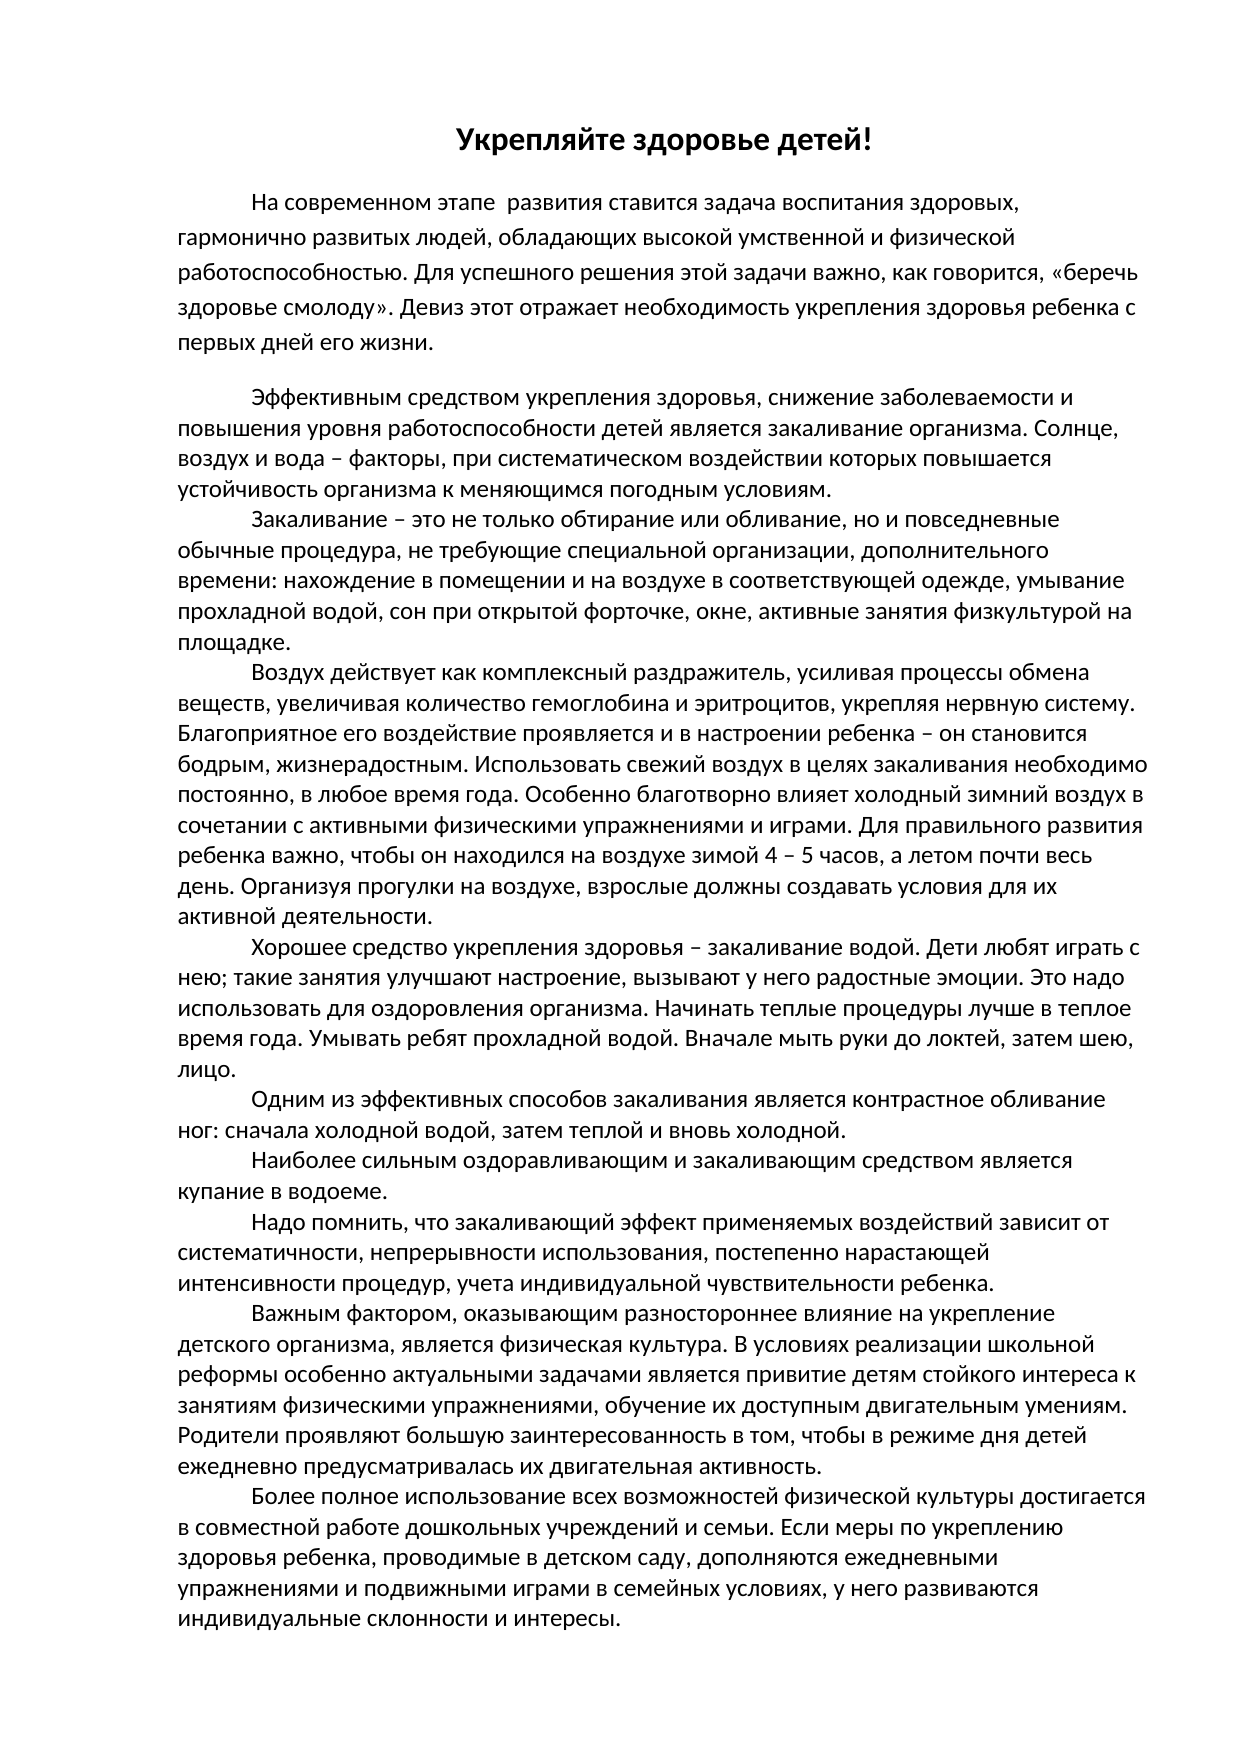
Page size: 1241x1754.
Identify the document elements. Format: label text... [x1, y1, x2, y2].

text Хорошее средство укрепления здоровья – закаливание водой. Дети любят играть с нею; такие занятия улучшают настроение, вызывают у него радостные эмоции. Это надо использовать для оздоровления организма. Начинать теплые процедуры лучше в теплое время года. Умывать ребят прохладной водой. Вначале мыть руки до локтей, затем шею, лицо. [177, 931, 1152, 1083]
text На современном этапе развития ставится задача воспитания здоровых, гармонично развитых людей, обладающих высокой умственной и физической работоспособностью. Для успешного решения этой задачи важно, как говорится, «беречь здоровье смолоду». Девиз этот отражает необходимость укрепления здоровья ребенка с первых дней его жизни. [177, 186, 1152, 356]
text Важным фактором, оказывающим разностороннее влияние на укрепление детского организма, является физическая культура. В условиях реализации школьной реформы особенно актуальными задачами является привитие детям стойкого интереса к занятиям физическими упражнениями, обучение их доступным двигательным умениям. Родители проявляют большую заинтересованность в том, чтобы в режиме дня детей ежедневно предусматривалась их двигательная активность. [177, 1297, 1152, 1480]
text Воздух действует как комплексный раздражитель, усиливая процессы обмена веществ, увеличивая количество гемоглобина и эритроцитов, укрепляя нервную систему. Благоприятное его воздействие проявляется и в настроении ребенка – он становится бодрым, жизнерадостным. Использовать свежий воздух в целях закаливания необходимо постоянно, в любое время года. Особенно благотворно влияет холодный зимний воздух в сочетании с активными физическими упражнениями и играми. Для правильного развития ребенка важно, чтобы он находился на воздухе зимой 4 – 5 часов, а летом почти весь день. Организуя прогулки на воздухе, взрослые должны создавать условия для их активной деятельности. [177, 656, 1152, 931]
text Более полное использование всех возможностей физической культуры достигается в совместной работе дошкольных учреждений и семьи. Если меры по укреплению здоровья ребенка, проводимые в детском саду, дополняются ежедневными упражнениями и подвижными играми в семейных условиях, у него развиваются индивидуальные склонности и интересы. [177, 1480, 1152, 1633]
text Закаливание – это не только обтирание или обливание, но и повседневные обычные процедура, не требующие специальной организации, дополнительного времени: нахождение в помещении и на воздухе в соответствующей одежде, умывание прохладной водой, сон при открытой форточке, окне, активные занятия физкультурой на площадке. [177, 504, 1152, 656]
text Укрепляйте здоровье детей! [177, 118, 1152, 159]
text Наиболее сильным оздоравливающим и закаливающим средством является купание в водоеме. [177, 1144, 1152, 1206]
text Надо помнить, что закаливающий эффект применяемых воздействий зависит от систематичности, непрерывности использования, постепенно нарастающей интенсивности процедур, учета индивидуальной чувствительности ребенка. [177, 1206, 1152, 1297]
text Эффективным средством укрепления здоровья, снижение заболеваемости и повышения уровня работоспособности детей является закаливание организма. Солнце, воздух и вода – факторы, при систематическом воздействии которых повышается устойчивость организма к меняющимся погодным условиям. [177, 382, 1152, 504]
text Одним из эффективных способов закаливания является контрастное обливание ног: сначала холодной водой, затем теплой и вновь холодной. [177, 1083, 1152, 1144]
